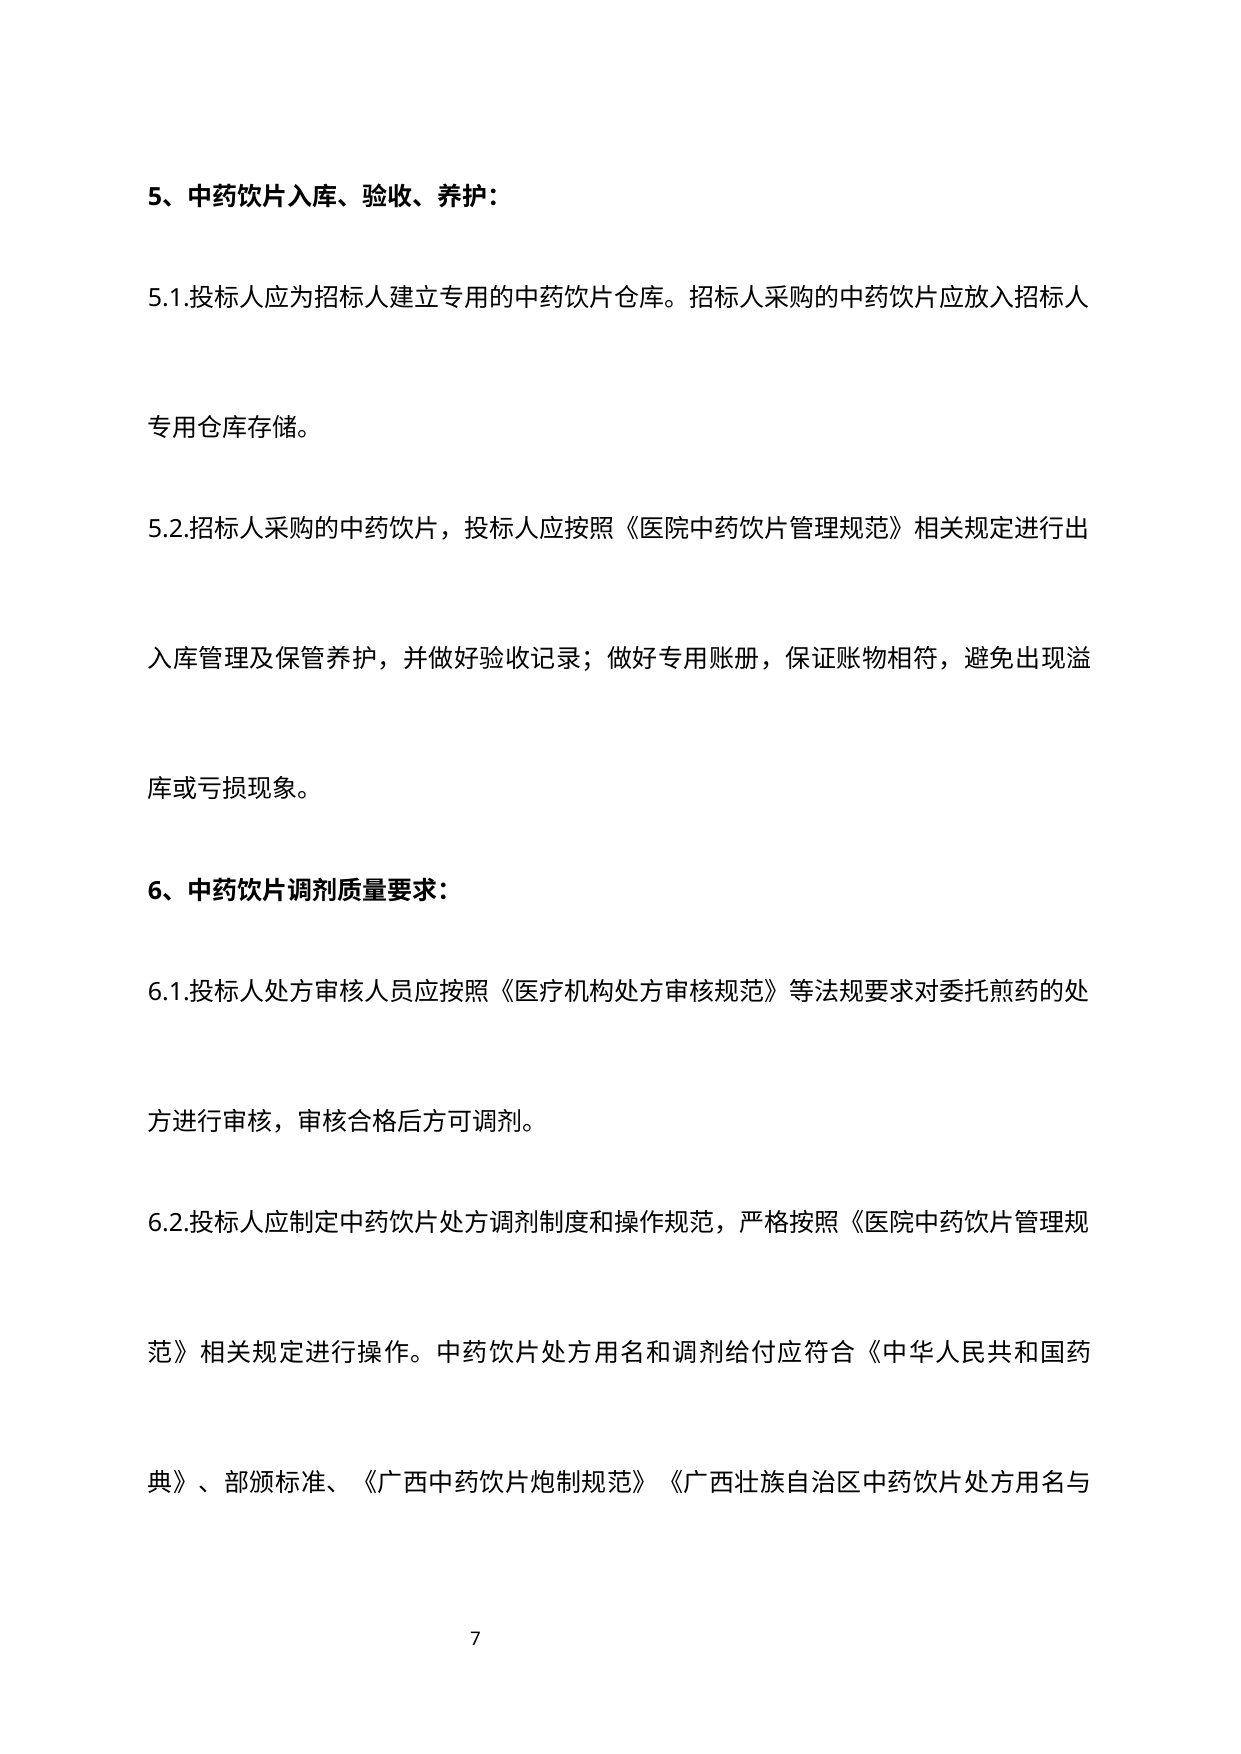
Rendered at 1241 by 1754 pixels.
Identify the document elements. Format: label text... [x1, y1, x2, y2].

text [148, 1188, 1093, 1513]
text 5.2.招标人采购的中药饮片，投标人应按照《医院中药饮片管理规范》相关规定进行出入库管理及保管养护，并做好验收记录；做好专用账册，保证账物相符，避免出现溢库或亏损现象。 [148, 494, 1093, 819]
text 6、中药饮片调剂质量要求： [148, 856, 1093, 921]
text 5、中药饮片入库、验收、养护： [148, 162, 1093, 227]
text 5.1.投标人应为招标人建立专用的中药饮片仓库。招标人采购的中药饮片应放入招标人专用仓库存储。 [148, 263, 1093, 458]
text 6.1.投标人处方审核人员应按照《医疗机构处方审核规范》等法规要求对委托煎药的处方进行审核，审核合格后方可调剂。 [148, 957, 1093, 1152]
